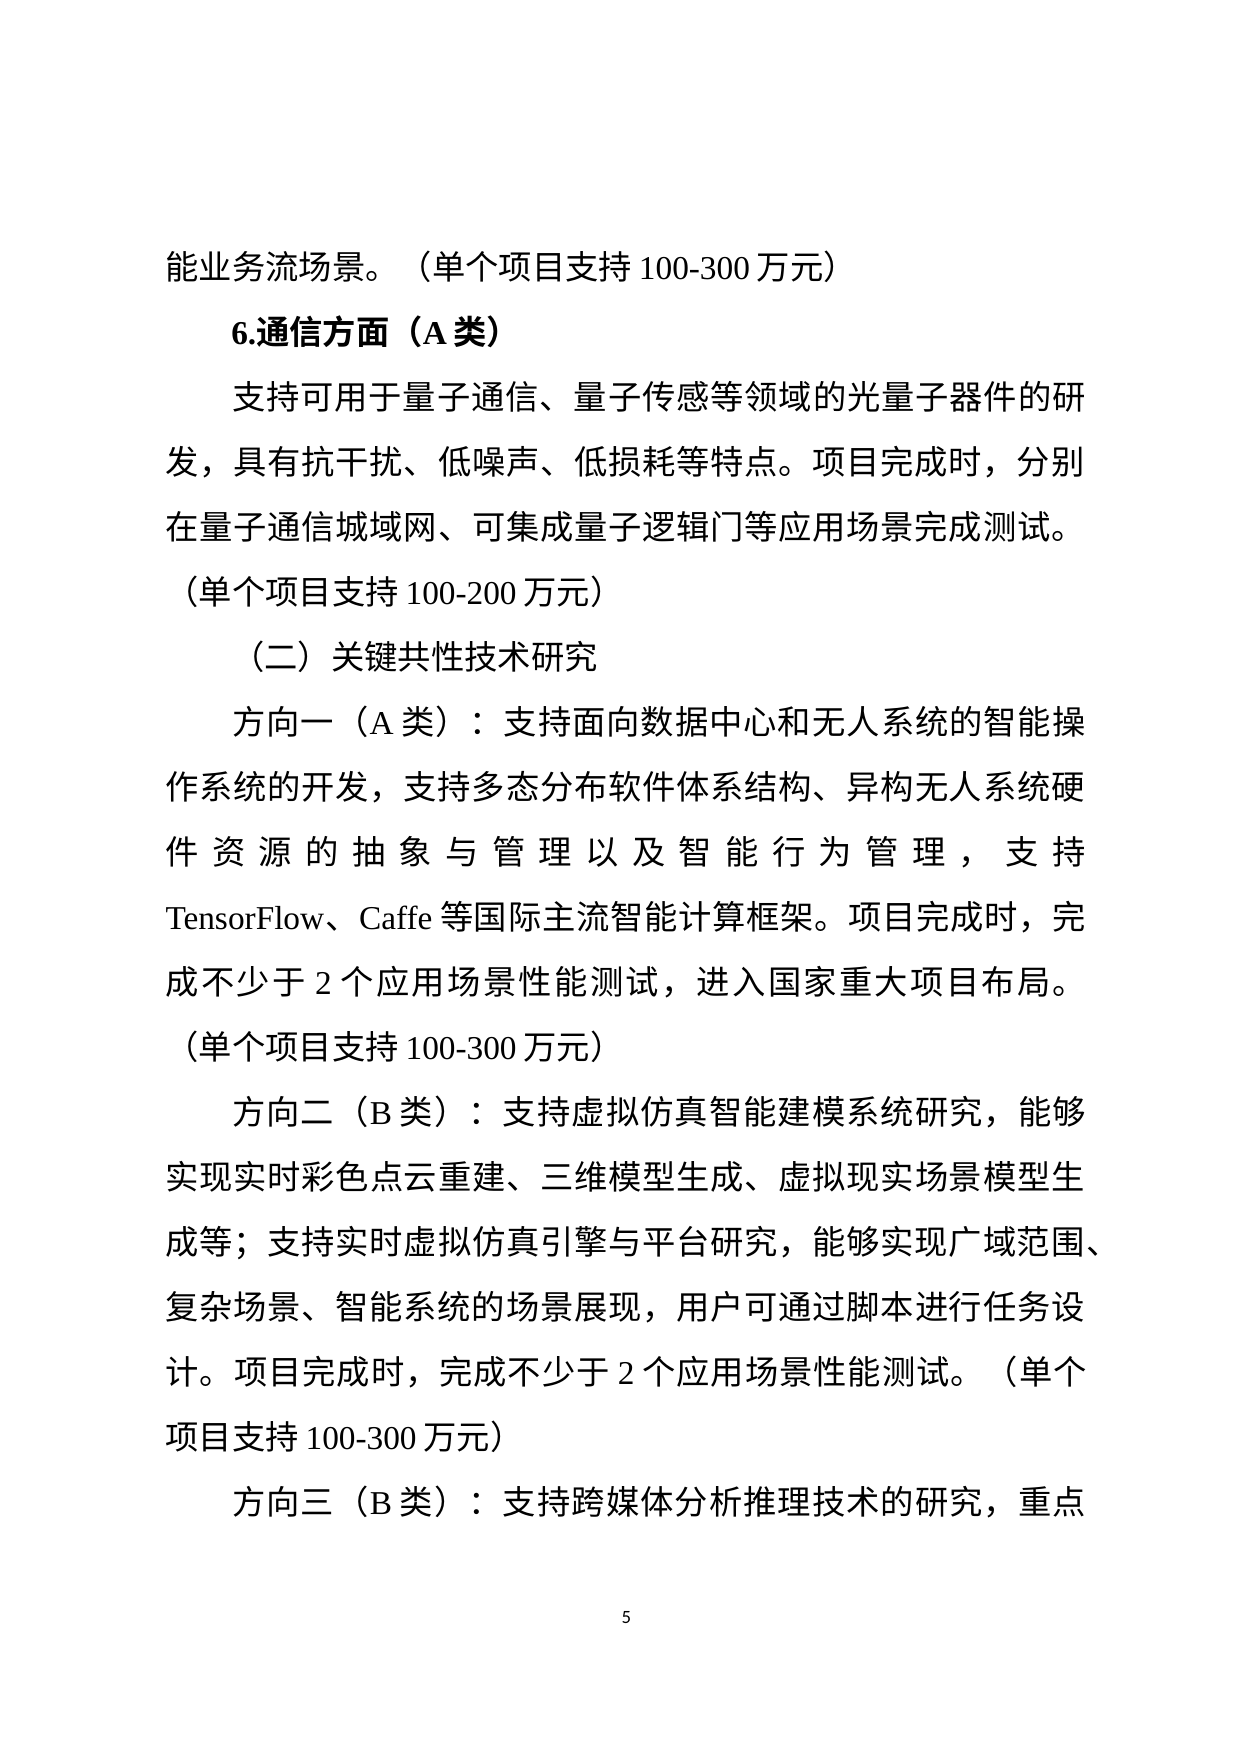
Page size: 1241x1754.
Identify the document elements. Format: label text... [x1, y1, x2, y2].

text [165, 1468, 1087, 1533]
text （二）关键共性技术研究 [165, 623, 1087, 688]
text 方向二（B类）：支持虚拟仿真智能建模系统研究，能够实现实时彩色点云重建、三维模型生成、虚拟现实场景模型生成等；支持实时虚拟仿真引擎与平台研究，能够实现广域范围、复杂场景、智能系统的场景展现，用户可通过脚本进行任务设计。项目完成时，完成不少于2个应用场景性能测试。（单个项目支持100-300万元） [165, 1078, 1087, 1468]
text 6.通信方面（A类） [165, 298, 1087, 363]
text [165, 233, 1087, 298]
text 支持可用于量子通信、量子传感等领域的光量子器件的研发，具有抗干扰、低噪声、低损耗等特点。项目完成时，分别在量子通信城域网、可集成量子逻辑门等应用场景完成测试。（单个项目支持100-200万元） [165, 363, 1087, 623]
text 方向一（A类）：支持面向数据中心和无人系统的智能操作系统的开发，支持多态分布软件体系结构、异构无人系统硬件资源的抽象与管理以及智能行为管理，支持TensorFlow、Caffe等国际主流智能计算框架。项目完成时，完成不少于2个应用场景性能测试，进入国家重大项目布局。（单个项目支持100-300万元） [165, 688, 1087, 1078]
